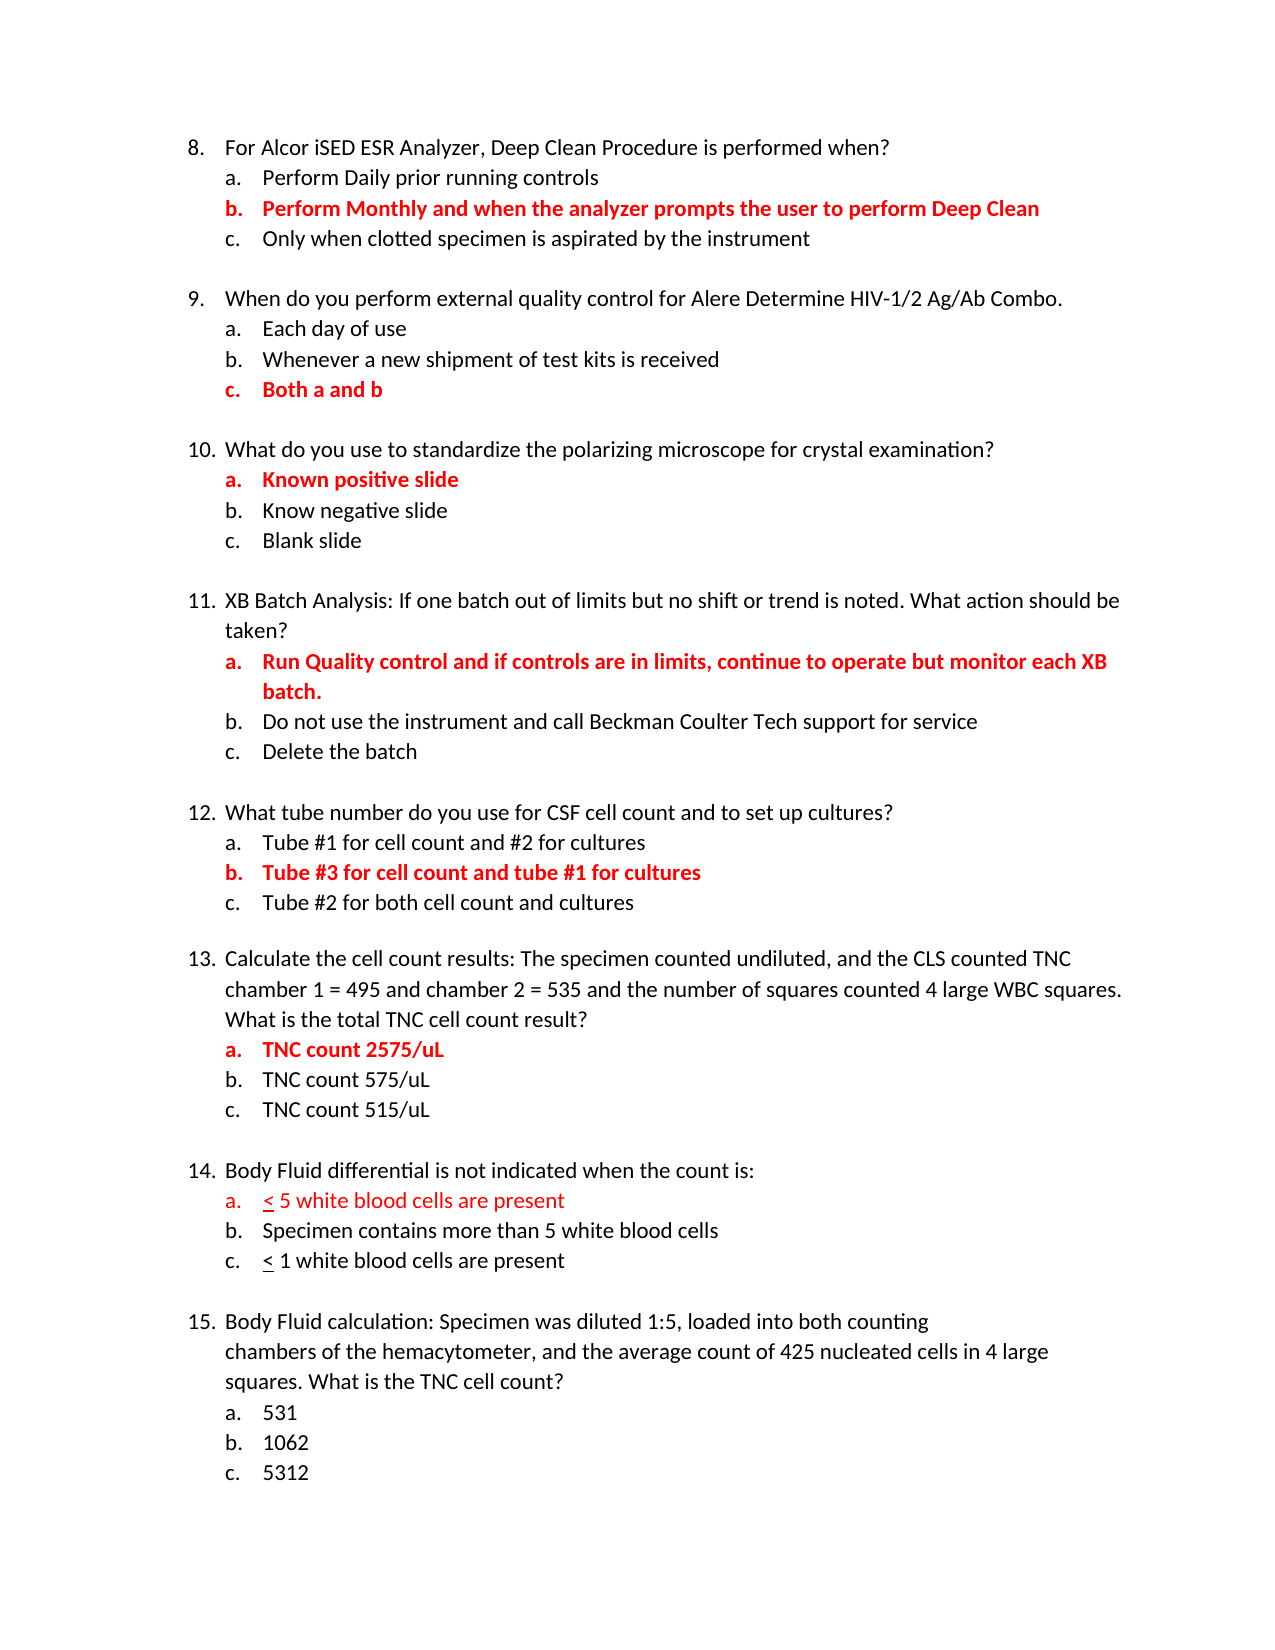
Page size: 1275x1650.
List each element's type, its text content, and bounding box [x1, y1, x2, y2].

list Calculate the cell count results: The specimen counted undiluted, and the CLS counted TNC chamber 1 = 495 and chamber 2 = 535 and the number of squares counted 4 large WBC squares. What is the total TNC cell count result? [187, 944, 1125, 1033]
list Run Quality control and if controls are in limits, continue to operate but monitor each XB batch. [225, 647, 1125, 705]
list Specimen contains more than 5 white blood cells [225, 1216, 1125, 1244]
list TNC count 515/uL [225, 1096, 1125, 1124]
list 531 [225, 1398, 1125, 1426]
list Each day of use [225, 314, 1125, 343]
list Delete the batch [225, 737, 1125, 766]
list 5312 [225, 1458, 1125, 1486]
list Known positive slide [225, 466, 1125, 494]
list < 1 white blood cells are present [225, 1247, 1125, 1275]
list Tube #3 for cell count and tube #1 for cultures [225, 858, 1125, 886]
list Tube #1 for cell count and #2 for cultures [225, 828, 1125, 856]
list TNC count 2575/uL [225, 1035, 1125, 1063]
list Tube #2 for both cell count and cultures [225, 888, 1125, 917]
list Perform Monthly and when the analyzer prompts the user to perform Deep Clean [225, 194, 1125, 222]
list Body Fluid differential is not indicated when the count is: [187, 1156, 1125, 1184]
list Whenever a new shipment of test kits is received [225, 345, 1125, 373]
list What tube number do you use for CSF cell count and to set up cultures? [187, 798, 1125, 826]
list Do not use the instrument and call Beckman Coulter Tech support for service [225, 707, 1125, 735]
list XB Batch Analysis: If one batch out of limits but no shift or trend is noted. What action should be taken? [187, 586, 1125, 645]
list When do you perform external quality control for Alere Determine HIV-1/2 Ag/Ab Combo. [187, 284, 1125, 312]
list For Alcor iSED ESR Analyzer, Deep Clean Procedure is performed when? [187, 133, 1125, 161]
list Both a and b [225, 375, 1125, 403]
list Know negative slide [225, 496, 1125, 524]
list < 5 white blood cells are present [225, 1186, 1125, 1214]
list chambers of the hemacytometer, and the average count of 425 nucleated cells in 4 large squares. What is the TNC cell count? [225, 1337, 1125, 1396]
list What do you use to standardize the polarizing microscope for crystal examination? [187, 435, 1125, 463]
list TNC count 575/uL [225, 1065, 1125, 1093]
list Body Fluid calculation: Specimen was diluted 1:5, loaded into both counting [187, 1307, 1125, 1335]
list Perform Daily prior running controls [225, 163, 1125, 192]
list Blank slide [225, 526, 1125, 554]
list Only when clotted specimen is aspirated by the instrument [225, 224, 1125, 252]
list 1062 [225, 1428, 1125, 1456]
